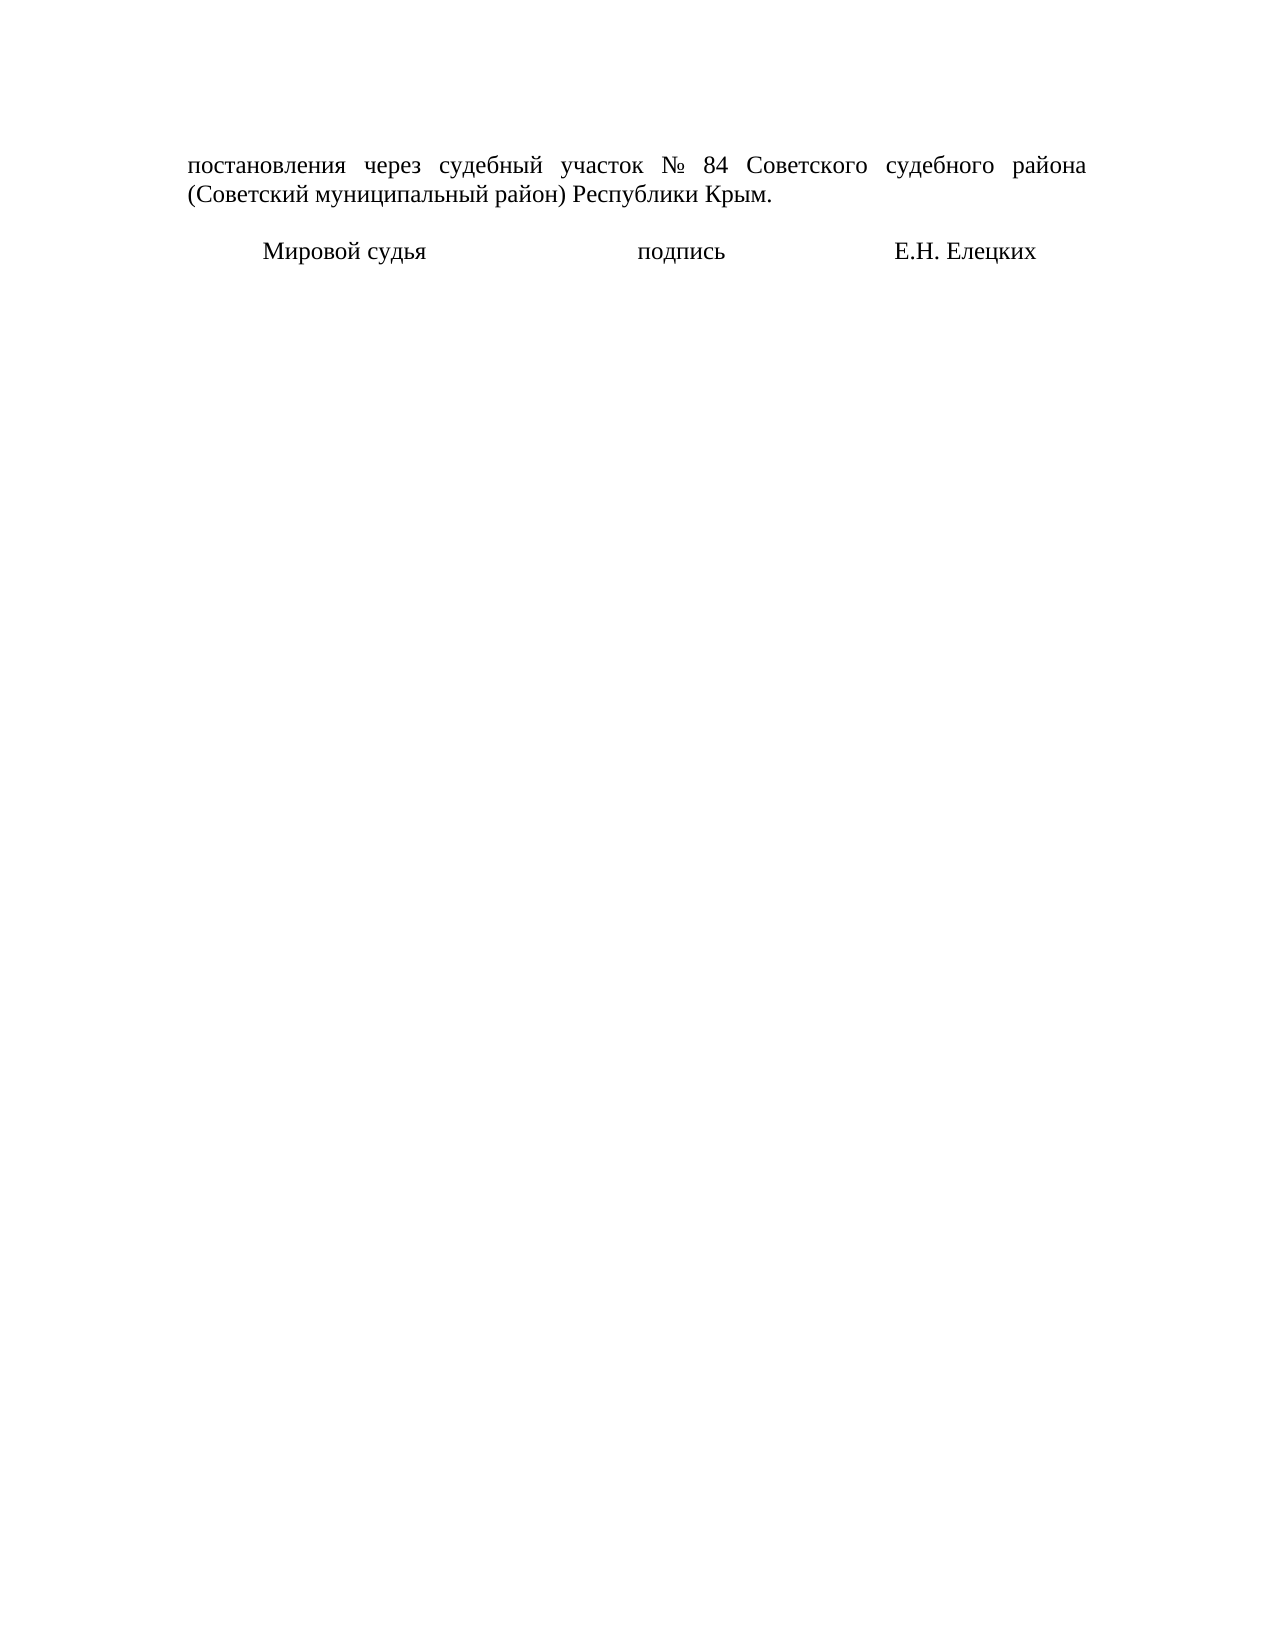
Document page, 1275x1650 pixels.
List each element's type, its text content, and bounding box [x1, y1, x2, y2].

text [187, 150, 1087, 207]
text Мировой судья подпись Е.Н. Елецких [187, 236, 1087, 265]
